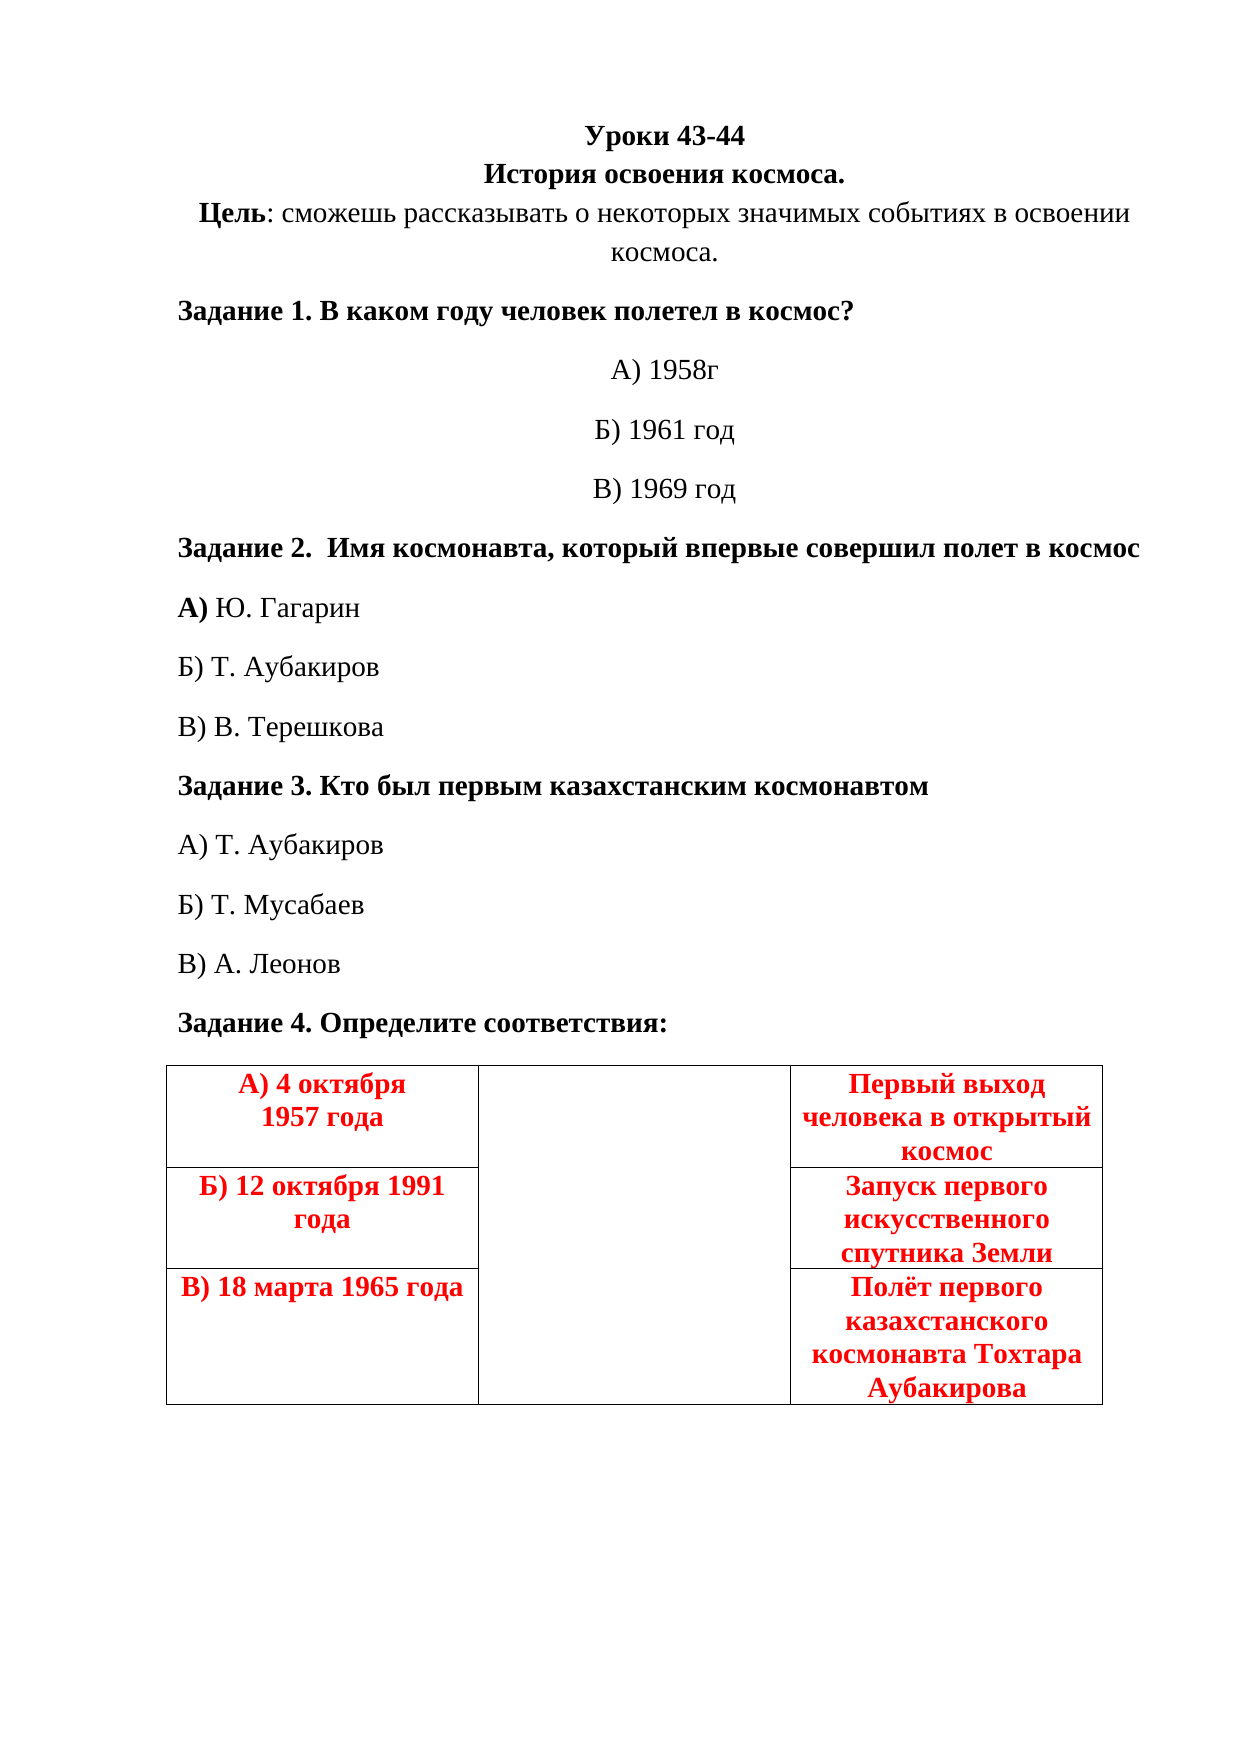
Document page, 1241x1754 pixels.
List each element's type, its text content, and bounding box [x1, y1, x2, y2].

text Задание 3. Кто был первым казахстанским космонавтом [177, 768, 1152, 802]
table_header А) 4 октября 1957 года [167, 1066, 478, 1167]
text А) Т. Аубакиров [177, 827, 1152, 861]
text Б) Т. Аубакиров [177, 649, 1152, 683]
text История освоения космоса. [177, 157, 1152, 190]
text А) 1958г [177, 352, 1152, 386]
table_cell Полёт первого казахстанского космонавта Тохтара Аубакирова [791, 1269, 1102, 1403]
table_cell В) 18 марта 1965 года [167, 1269, 478, 1403]
text В) 1969 год [177, 471, 1152, 505]
text В) В. Терешкова [177, 709, 1152, 742]
table_cell Б) 12 октября 1991 года [167, 1168, 478, 1268]
text В) А. Леонов [177, 946, 1152, 980]
table_header [479, 1066, 790, 1403]
text Б) 1961 год [177, 412, 1152, 445]
text Задание 2. Имя космонавта, который впервые совершил полет в космос [177, 531, 1152, 564]
text Уроки 43-44 [177, 118, 1152, 152]
text А) Ю. Гагарин [177, 590, 1152, 623]
text Цель: сможешь рассказывать о некоторых значимых событиях в освоении космоса. [177, 195, 1152, 267]
text Б) Т. Мусабаев [177, 887, 1152, 920]
text Задание 1. В каком году человек полетел в космос? [177, 293, 1152, 327]
table_cell Запуск первого искусственного спутника Земли [791, 1168, 1102, 1268]
table_header Первый выход человека в открытый космос [791, 1066, 1102, 1167]
text Задание 4. Определите соответствия: [177, 1006, 1152, 1039]
